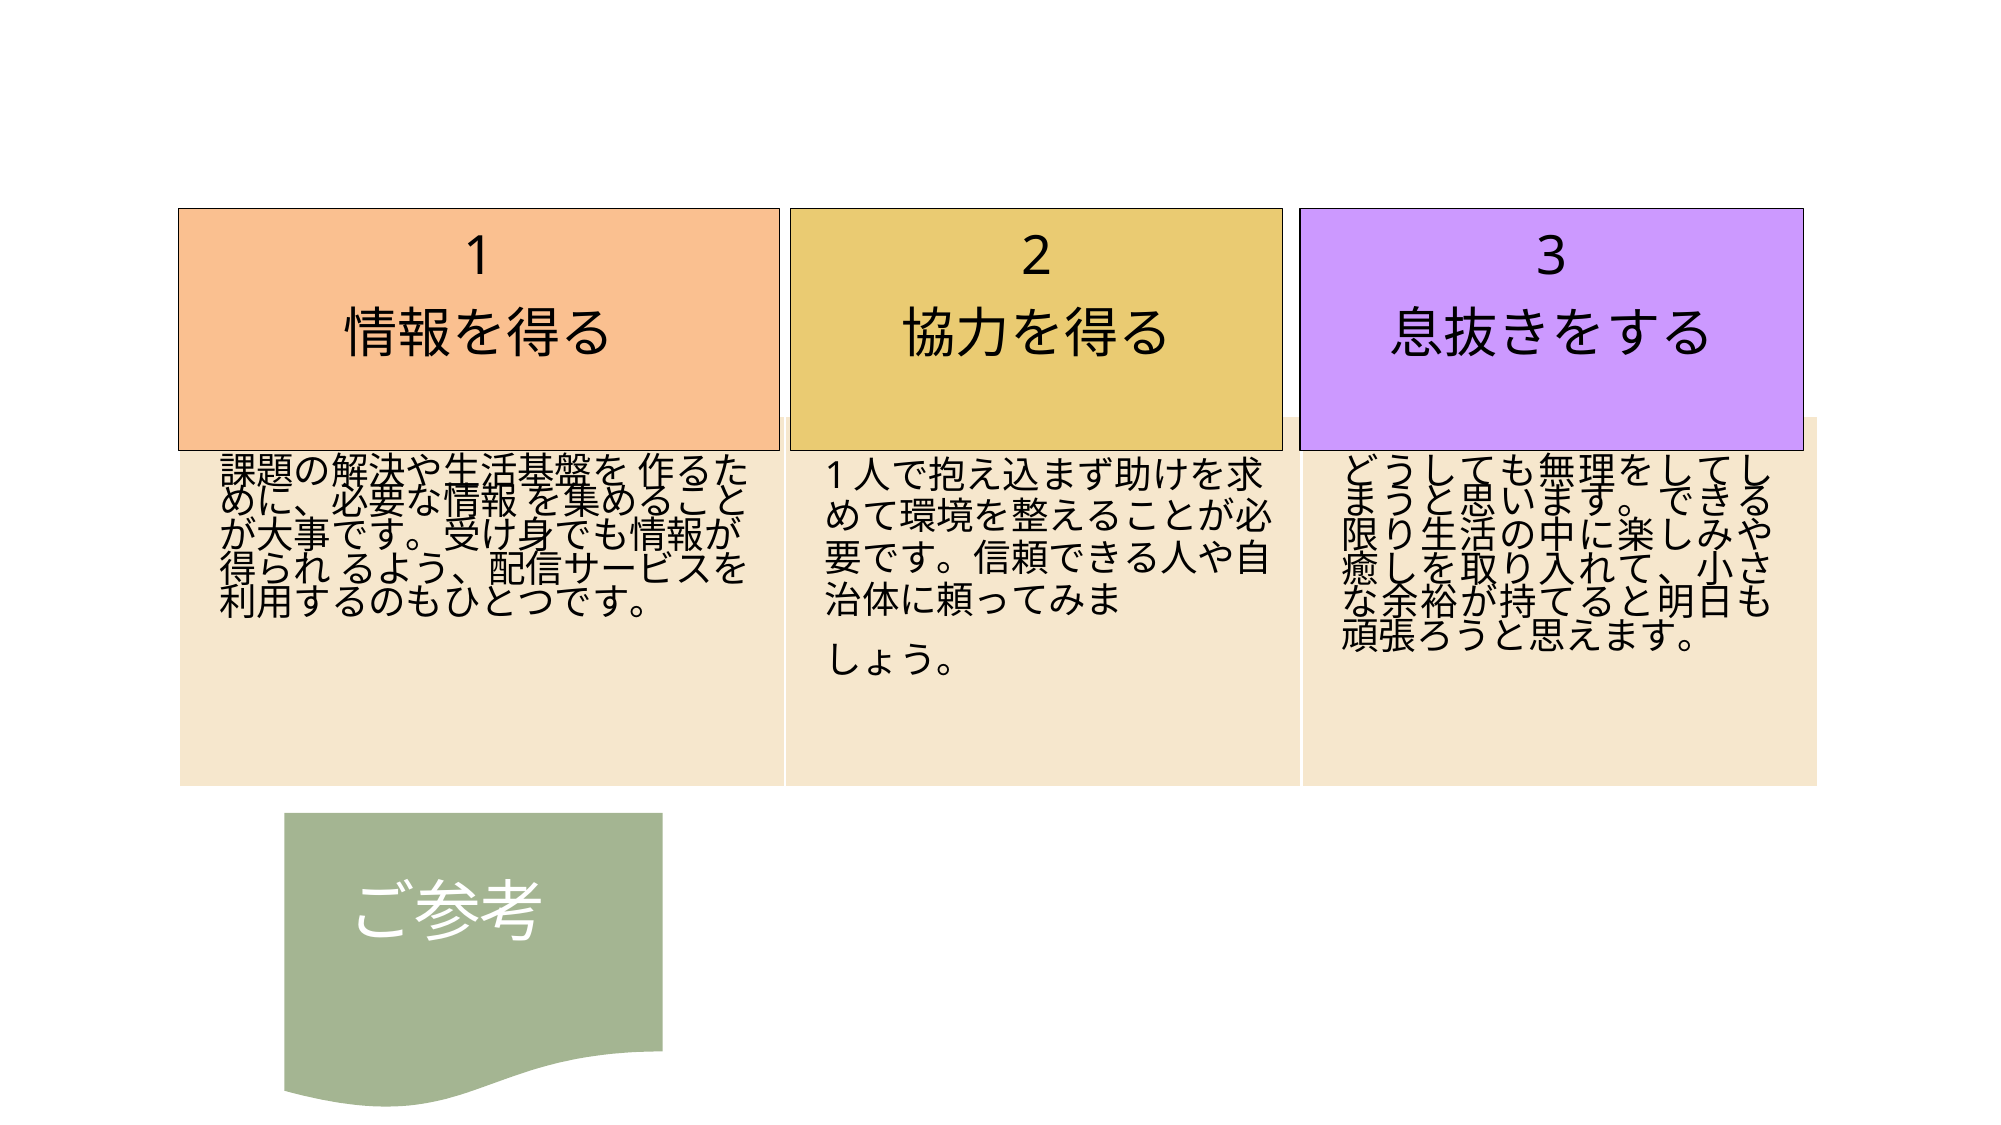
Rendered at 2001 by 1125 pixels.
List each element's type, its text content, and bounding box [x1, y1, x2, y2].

table_header 課題の解決や生活基盤を 作るために、必要な情報 を集めることが大事です。受け身でも情報が得られ るよう、配信サービスを 利用するのもひとつです。 [180, 417, 784, 786]
table_header 1人で抱え込まず助けを求めて環境を整えることが必要です。信頼できる人や自治体に頼ってみま しょう。 [786, 417, 1300, 786]
table_header どうしても無理をしてしまうと思います。できる限り生活の中に楽しみや癒しを取り入れて、小さな余裕が持てると明日も頑張ろうと思えます。 [1303, 417, 1817, 786]
